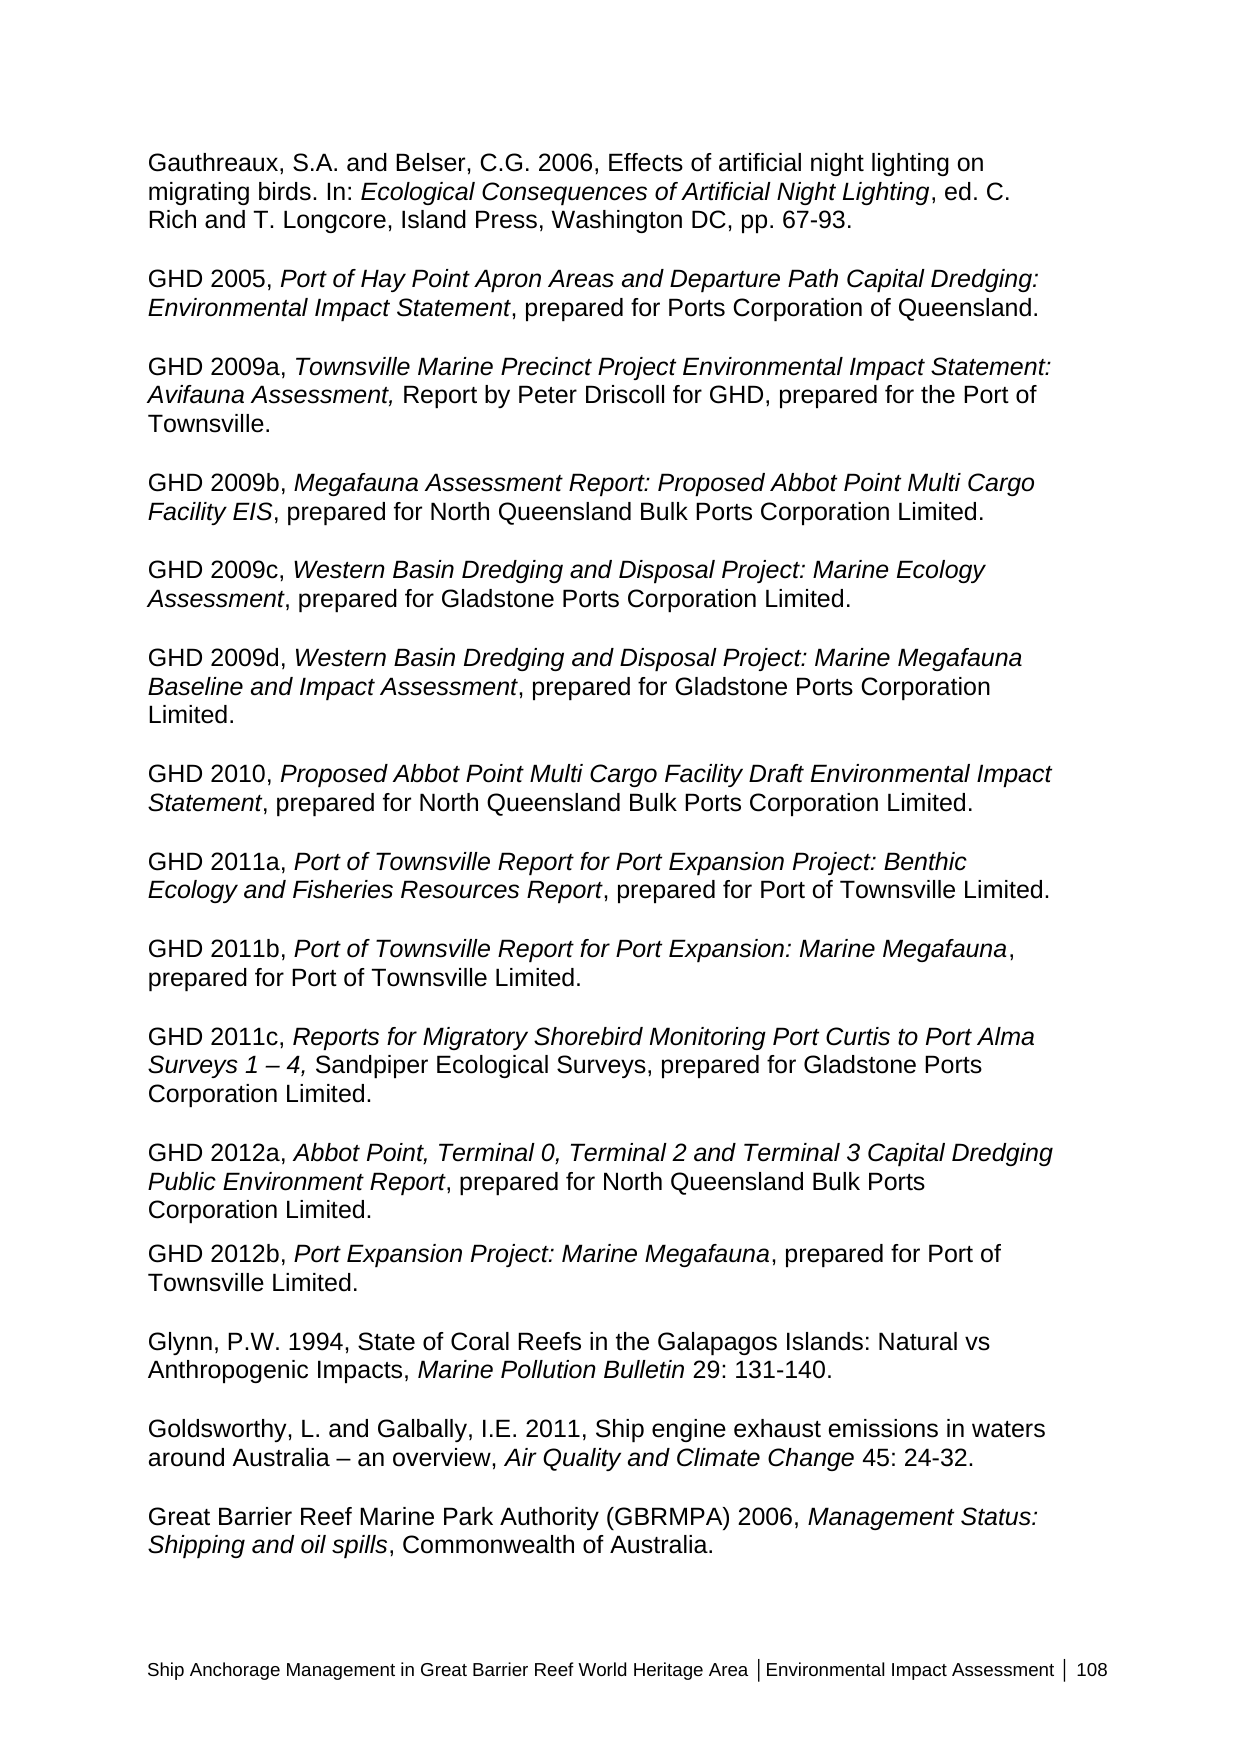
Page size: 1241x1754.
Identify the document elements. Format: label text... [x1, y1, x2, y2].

text GHD 2009a, Townsville Marine Precinct Project Environmental Impact Statement: Avifauna Assessment, Report by Peter Driscoll for GHD, prepared for the Port of Townsville. [148, 351, 1063, 438]
text Gauthreaux, S.A. and Belser, C.G. 2006, Effects of artificial night lighting on migrating birds. In: Ecological Consequences of Artificial Night Lighting, ed. C. Rich and T. Longcore, Island Press, Washington DC, pp. 67-93. [148, 148, 1063, 234]
text GHD 2011b, Port of Townsville Report for Port Expansion: Marine Megafauna, prepared for Port of Townsville Limited. [148, 934, 1063, 991]
text GHD 2010, Proposed Abbot Point Multi Cargo Facility Draft Environmental Impact Statement, prepared for North Queensland Bulk Ports Corporation Limited. [148, 759, 1063, 816]
text GHD 2012b, Port Expansion Project: Marine Megafauna, prepared for Port of Townsville Limited. [148, 1239, 1063, 1296]
text GHD 2005, Port of Hay Point Apron Areas and Departure Path Capital Dredging: Environmental Impact Statement, prepared for Ports Corporation of Queensland. [148, 264, 1063, 321]
text Glynn, P.W. 1994, State of Coral Reefs in the Galapagos Islands: Natural vs Anthropogenic Impacts, Marine Pollution Bulletin 29: 131-140. [148, 1326, 1063, 1384]
text Goldsworthy, L. and Galbally, I.E. 2011, Ship engine exhaust emissions in waters around Australia – an overview, Air Quality and Climate Change 45: 24-32. [148, 1414, 1063, 1471]
text GHD 2012a, Abbot Point, Terminal 0, Terminal 2 and Terminal 3 Capital Dredging Public Environment Report, prepared for North Queensland Bulk Ports Corporation Limited. [148, 1138, 1063, 1224]
text GHD 2009b, Megafauna Assessment Report: Proposed Abbot Point Multi Cargo Facility EIS, prepared for North Queensland Bulk Ports Corporation Limited. [148, 468, 1063, 525]
text Great Barrier Reef Marine Park Authority (GBRMPA) 2006, Management Status: Shipping and oil spills, Commonwealth of Australia. [148, 1501, 1063, 1559]
text GHD 2009c, Western Basin Dredging and Disposal Project: Marine Ecology Assessment, prepared for Gladstone Ports Corporation Limited. [148, 555, 1063, 613]
text GHD 2011a, Port of Townsville Report for Port Expansion Project: Benthic Ecology and Fisheries Resources Report, prepared for Port of Townsville Limited. [148, 846, 1063, 904]
text GHD 2009d, Western Basin Dredging and Disposal Project: Marine Megafauna Baseline and Impact Assessment, prepared for Gladstone Ports Corporation Limited. [148, 643, 1063, 729]
text GHD 2011c, Reports for Migratory Shorebird Monitoring Port Curtis to Port Alma Surveys 1 – 4, Sandpiper Ecological Surveys, prepared for Gladstone Ports Corporation Limited. [148, 1021, 1063, 1108]
